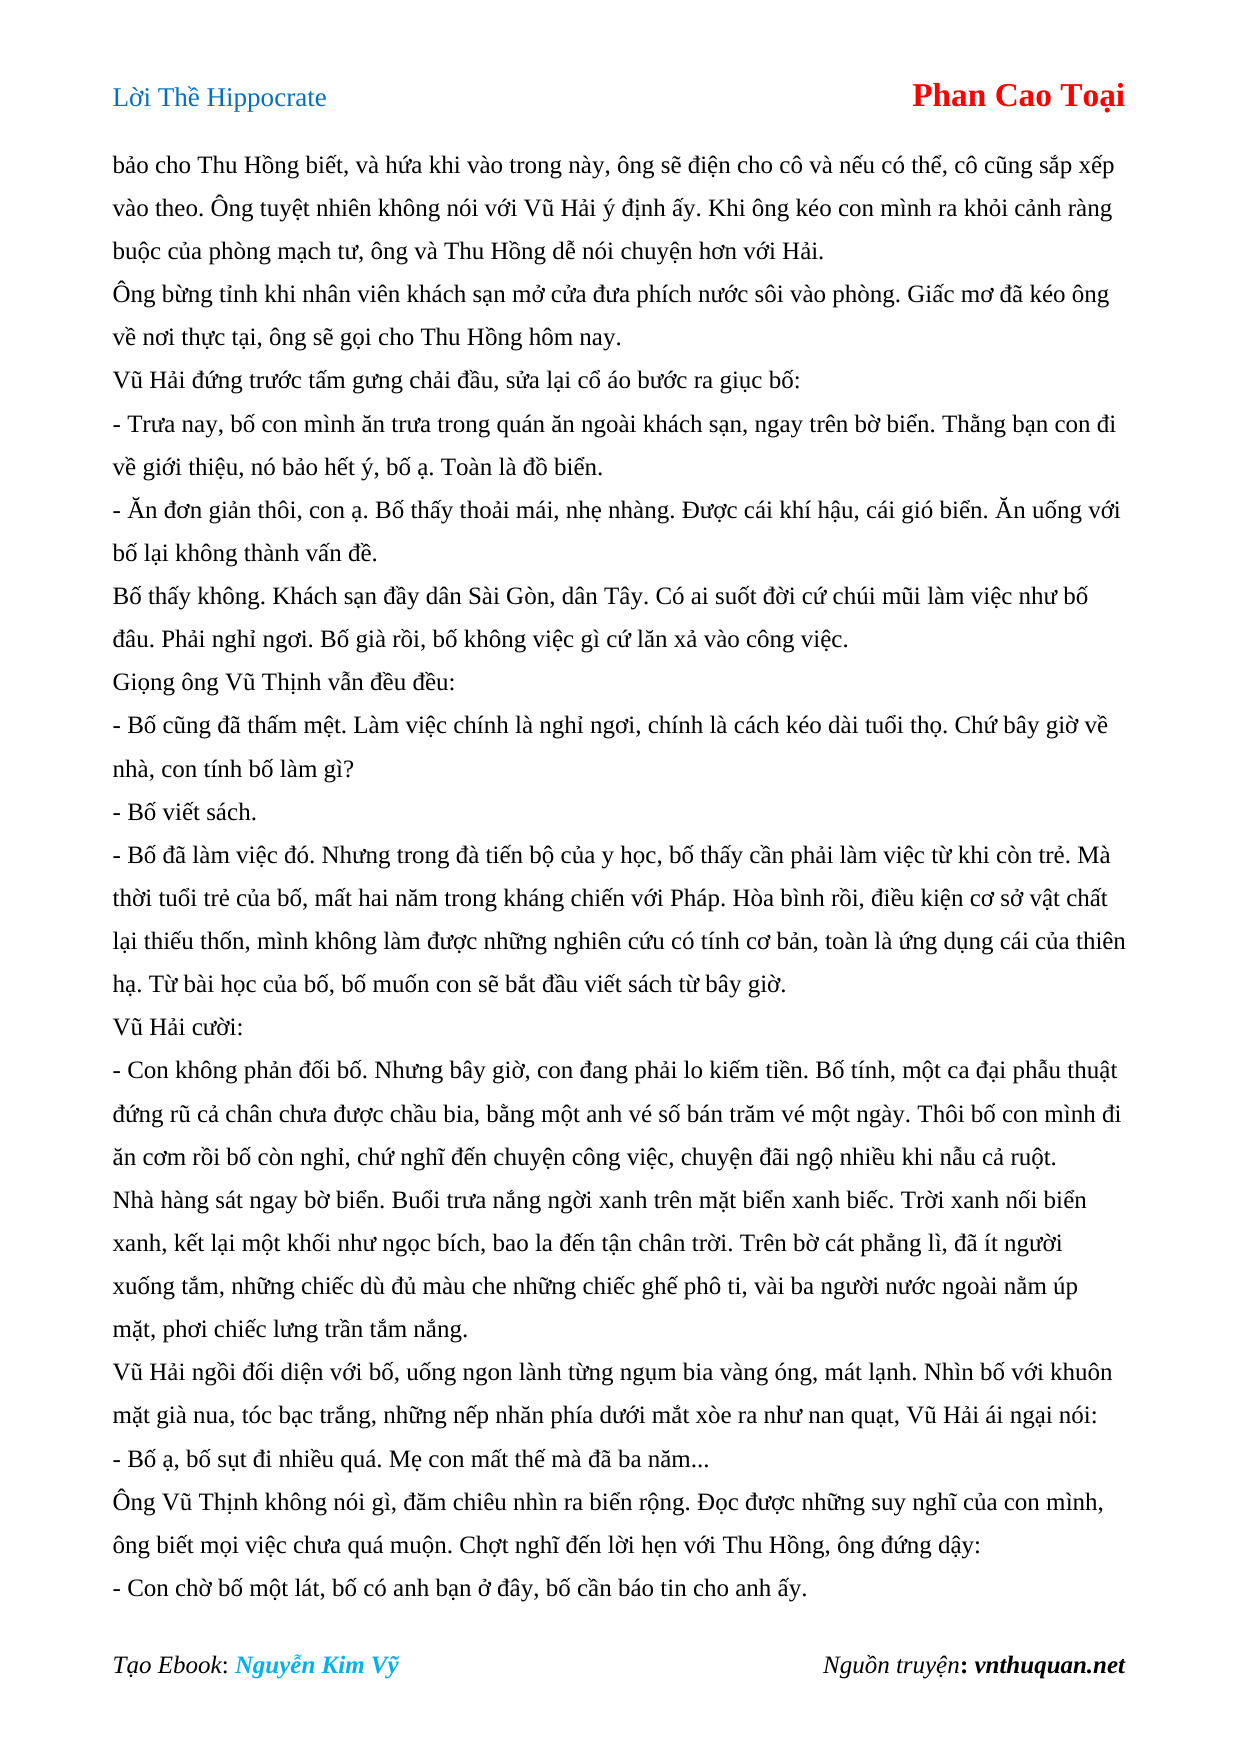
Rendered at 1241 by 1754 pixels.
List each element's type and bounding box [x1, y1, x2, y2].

text [112, 150, 1128, 1602]
